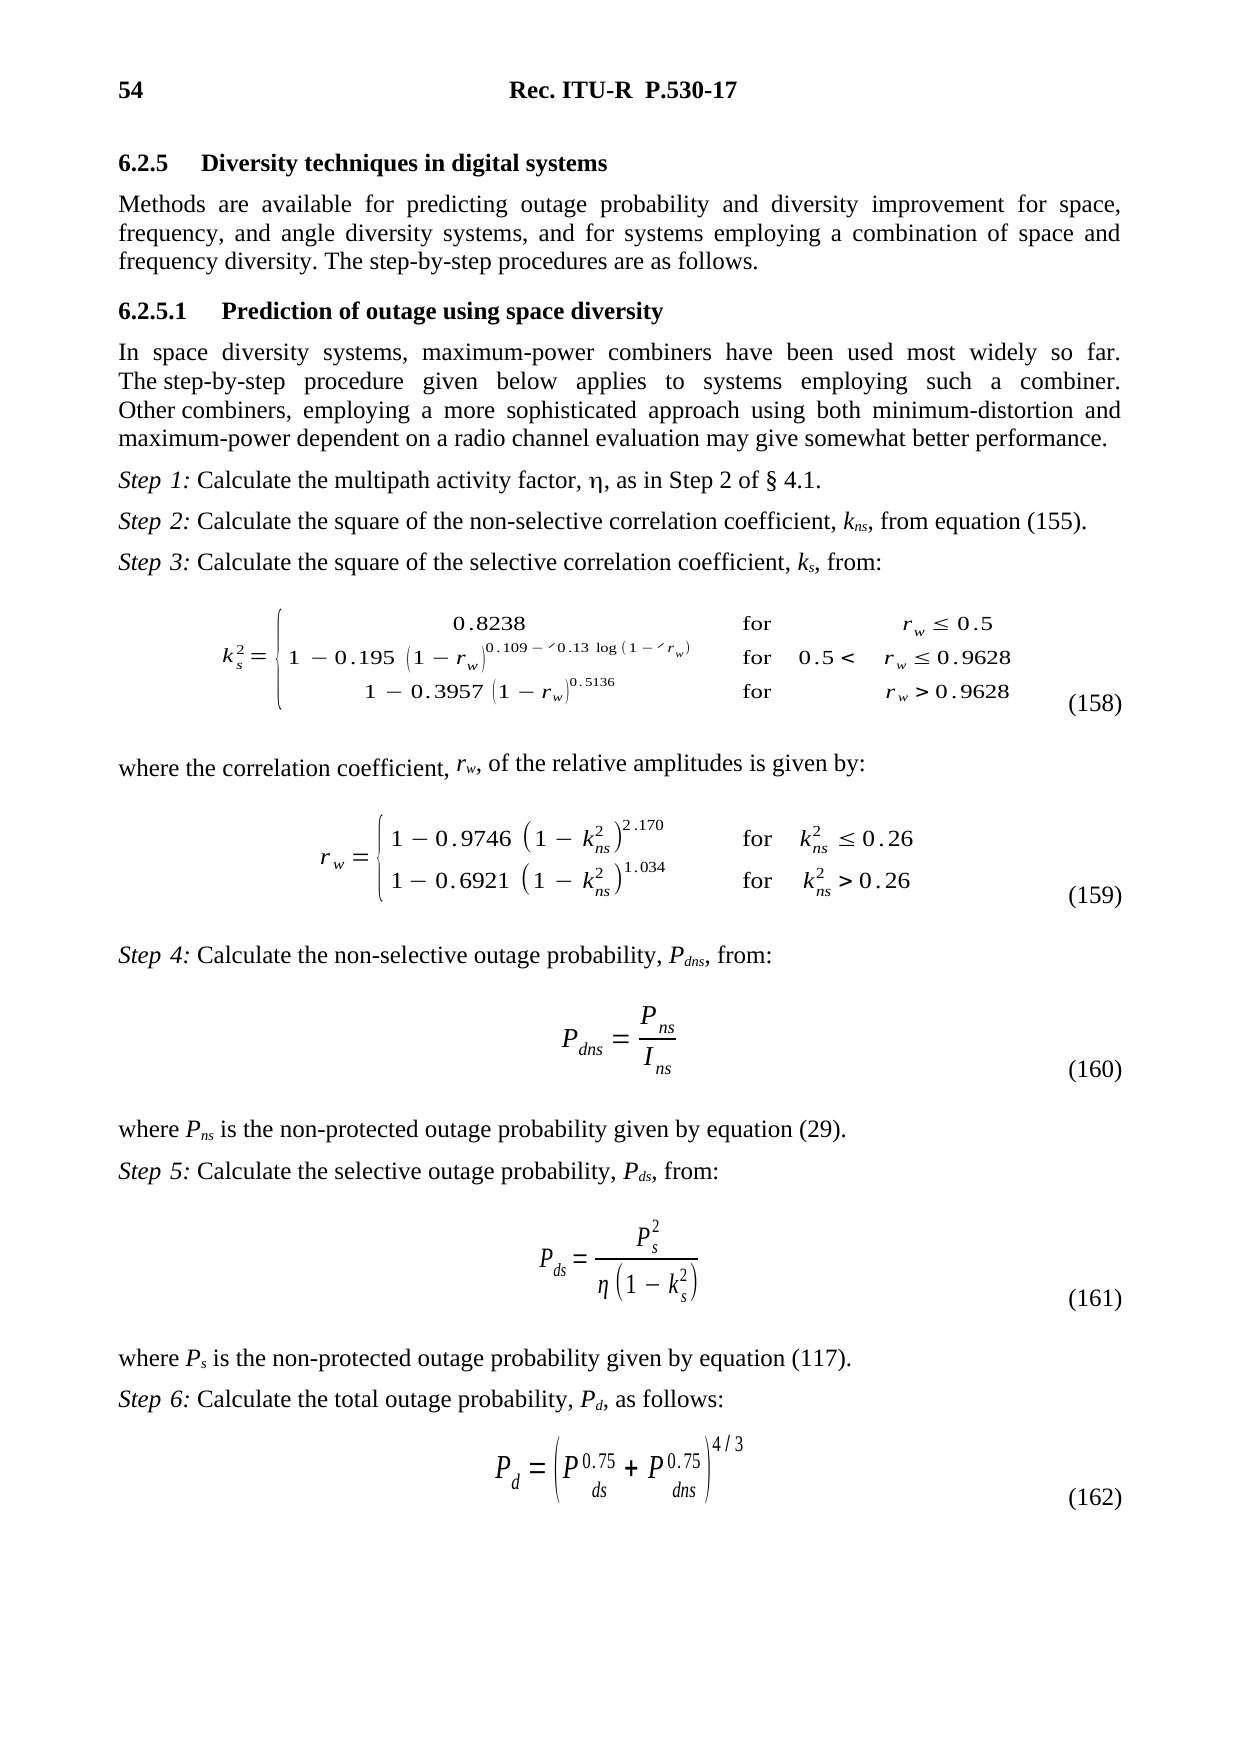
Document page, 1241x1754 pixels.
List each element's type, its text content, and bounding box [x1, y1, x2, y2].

text In space diversity systems, maximum-power combiners have been used most widely so far. The step-by-step procedure given below applies to systems employing such a combiner. Other combiners, employing a more sophisticated approach using both minimum-distortion and maximum-power dependent on a radio channel evaluation may give somewhat better performance. [118, 337, 1122, 452]
text (161) [118, 1216, 1122, 1312]
text Step 5: Calculate the selective outage probability, Pds, from: [118, 1156, 1122, 1184]
subtitle 6.2.5 Diversity techniques in digital systems [118, 148, 1122, 176]
text Step 2: Calculate the square of the non-selective correlation coefficient, kns, from equation (155). [118, 506, 1122, 535]
text where the correlation coefficient, rw, of the relative amplitudes is given by: [118, 748, 1122, 782]
text (159) [118, 813, 1122, 909]
text Step 6: Calculate the total outage probability, Pd, as follows: [118, 1384, 1122, 1413]
text (158) [118, 608, 1122, 716]
text (162) [118, 1432, 1122, 1511]
text where Ps is the non-protected outage probability given by equation (117). [118, 1343, 1122, 1372]
text where Pns is the non-protected outage probability given by equation (29). [118, 1114, 1122, 1143]
text Step 3: Calculate the square of the selective correlation coefficient, ks, from: [118, 547, 1122, 576]
text (160) [118, 1001, 1122, 1083]
text Step 1: Calculate the multipath activity factor, , as in Step 2 of § 4.1. [118, 465, 1122, 493]
text Step 4: Calculate the non-selective outage probability, Pdns, from: [118, 940, 1122, 969]
subtitle 6.2.5.1 Prediction of outage using space diversity [118, 296, 1122, 325]
text Methods are available for predicting outage probability and diversity improvement for space, frequency, and angle diversity systems, and for systems employing a combination of space and frequency diversity. The step-by-step procedures are as follows. [118, 189, 1122, 275]
